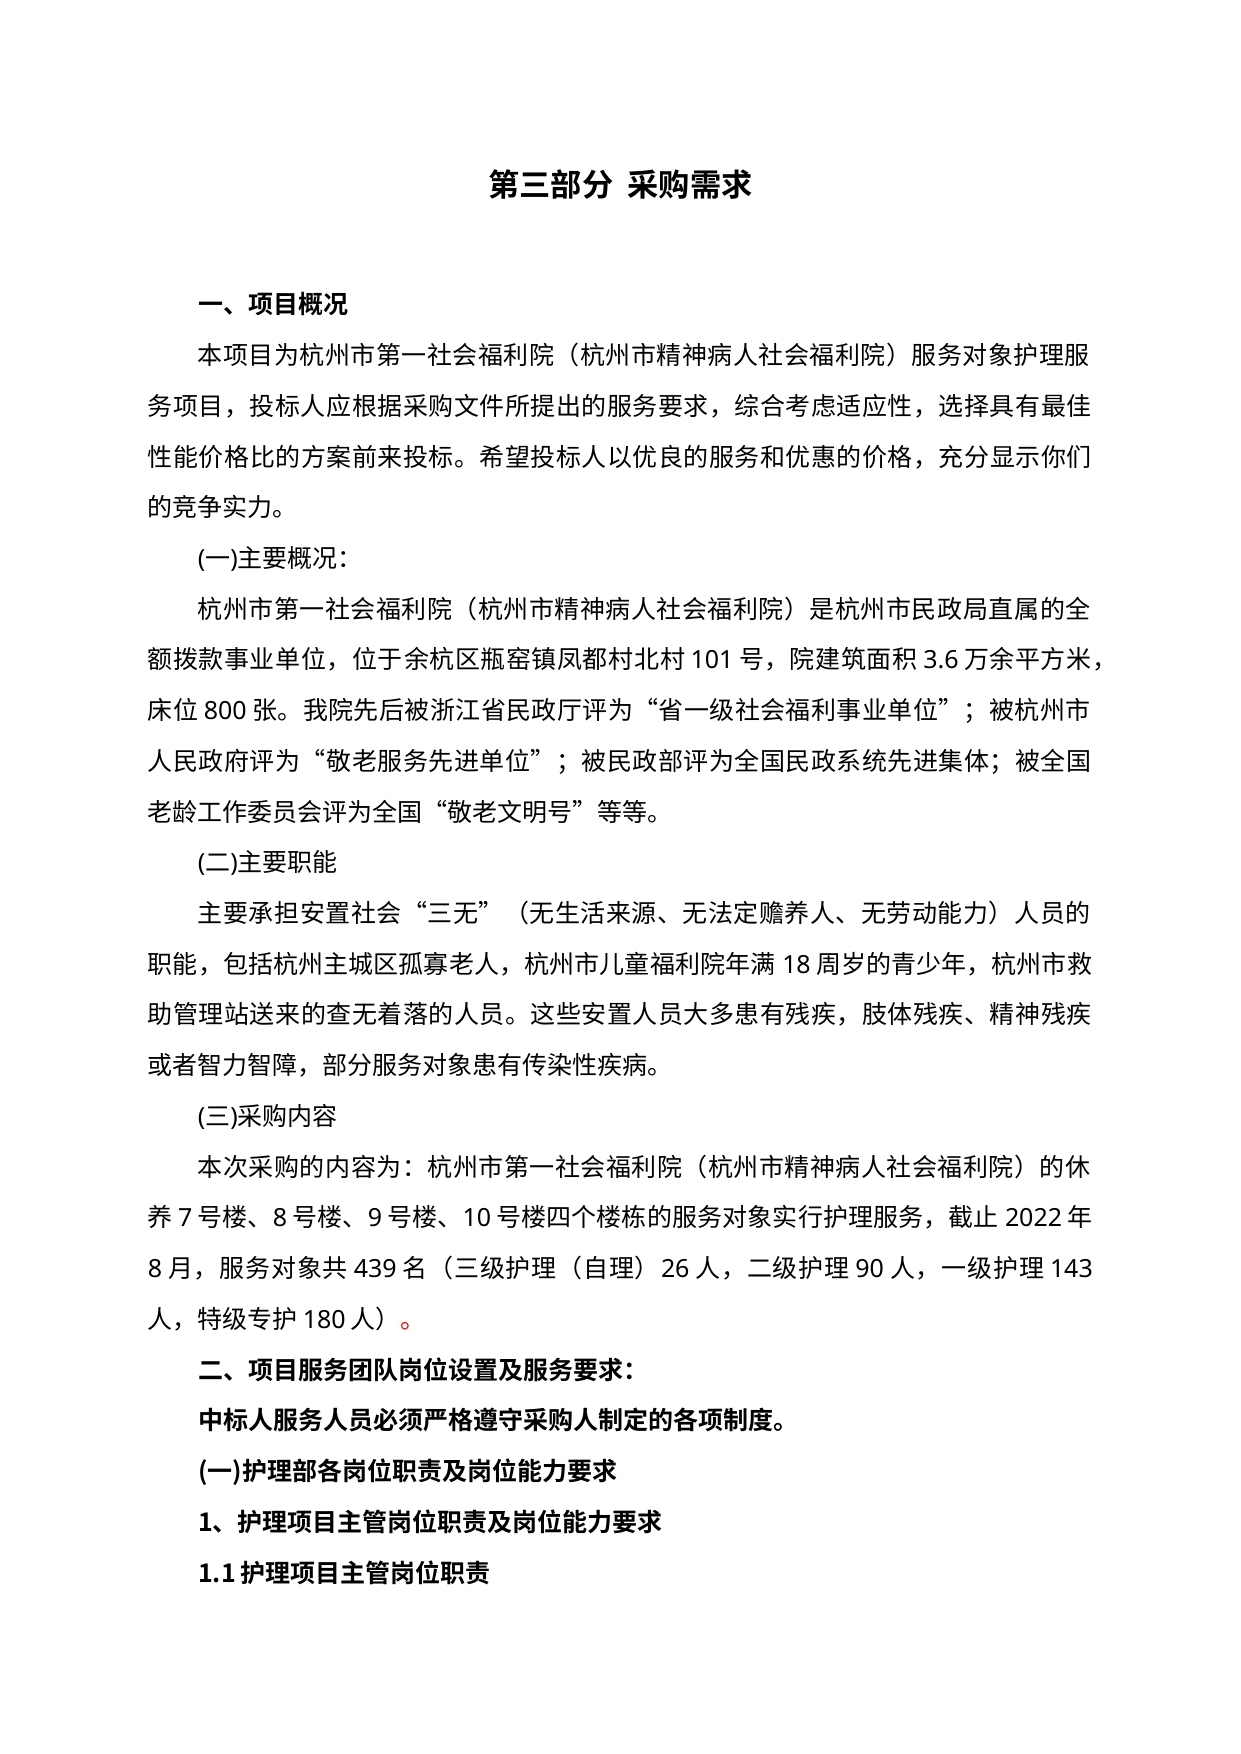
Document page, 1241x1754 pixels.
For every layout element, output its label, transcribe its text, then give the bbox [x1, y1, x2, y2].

text 本项目为杭州市第一社会福利院（杭州市精神病人社会福利院）服务对象护理服务项目，投标人应根据采购文件所提出的服务要求，综合考虑适应性，选择具有最佳性能价格比的方案前来投标。希望投标人以优良的服务和优惠的价格，充分显示你们的竞争实力。 [148, 336, 1092, 524]
text 1.1护理项目主管岗位职责 [148, 1553, 1092, 1589]
text (一)护理部各岗位职责及岗位能力要求 [148, 1452, 1092, 1488]
text 杭州市第一社会福利院（杭州市精神病人社会福利院）是杭州市民政局直属的全额拨款事业单位，位于余杭区瓶窑镇凤都村北村101号，院建筑面积3.6万余平方米，床位800张。我院先后被浙江省民政厅评为“省一级社会福利事业单位”；被杭州市人民政府评为“敬老服务先进单位”；被民政部评为全国民政系统先进集体；被全国老龄工作委员会评为全国“敬老文明号”等等。 [148, 589, 1092, 828]
text (二)主要职能 [148, 843, 1092, 879]
text (一)主要概况： [148, 538, 1092, 575]
text 中标人服务人员必须严格遵守采购人制定的各项制度。 [148, 1401, 1092, 1437]
text 主要承担安置社会“三无”（无生活来源、无法定赡养人、无劳动能力）人员的职能，包括杭州主城区孤寡老人，杭州市儿童福利院年满18周岁的青少年，杭州市救助管理站送来的查无着落的人员。这些安置人员大多患有残疾，肢体残疾、精神残疾或者智力智障，部分服务对象患有传染性疾病。 [148, 893, 1092, 1082]
text 二、项目服务团队岗位设置及服务要求： [148, 1350, 1092, 1386]
text (三)采购内容 [148, 1096, 1092, 1133]
text 一、项目概况 [148, 285, 1092, 321]
text 第三部分 采购需求 [148, 160, 1092, 205]
text 1、护理项目主管岗位职责及岗位能力要求 [148, 1502, 1092, 1538]
text 本次采购的内容为：杭州市第一社会福利院（杭州市精神病人社会福利院）的休养7号楼、8号楼、9号楼、10号楼四个楼栋的服务对象实行护理服务，截止2022年8月，服务对象共439名（三级护理（自理）26人，二级护理90人，一级护理143人，特级专护180人）。 [148, 1147, 1092, 1336]
